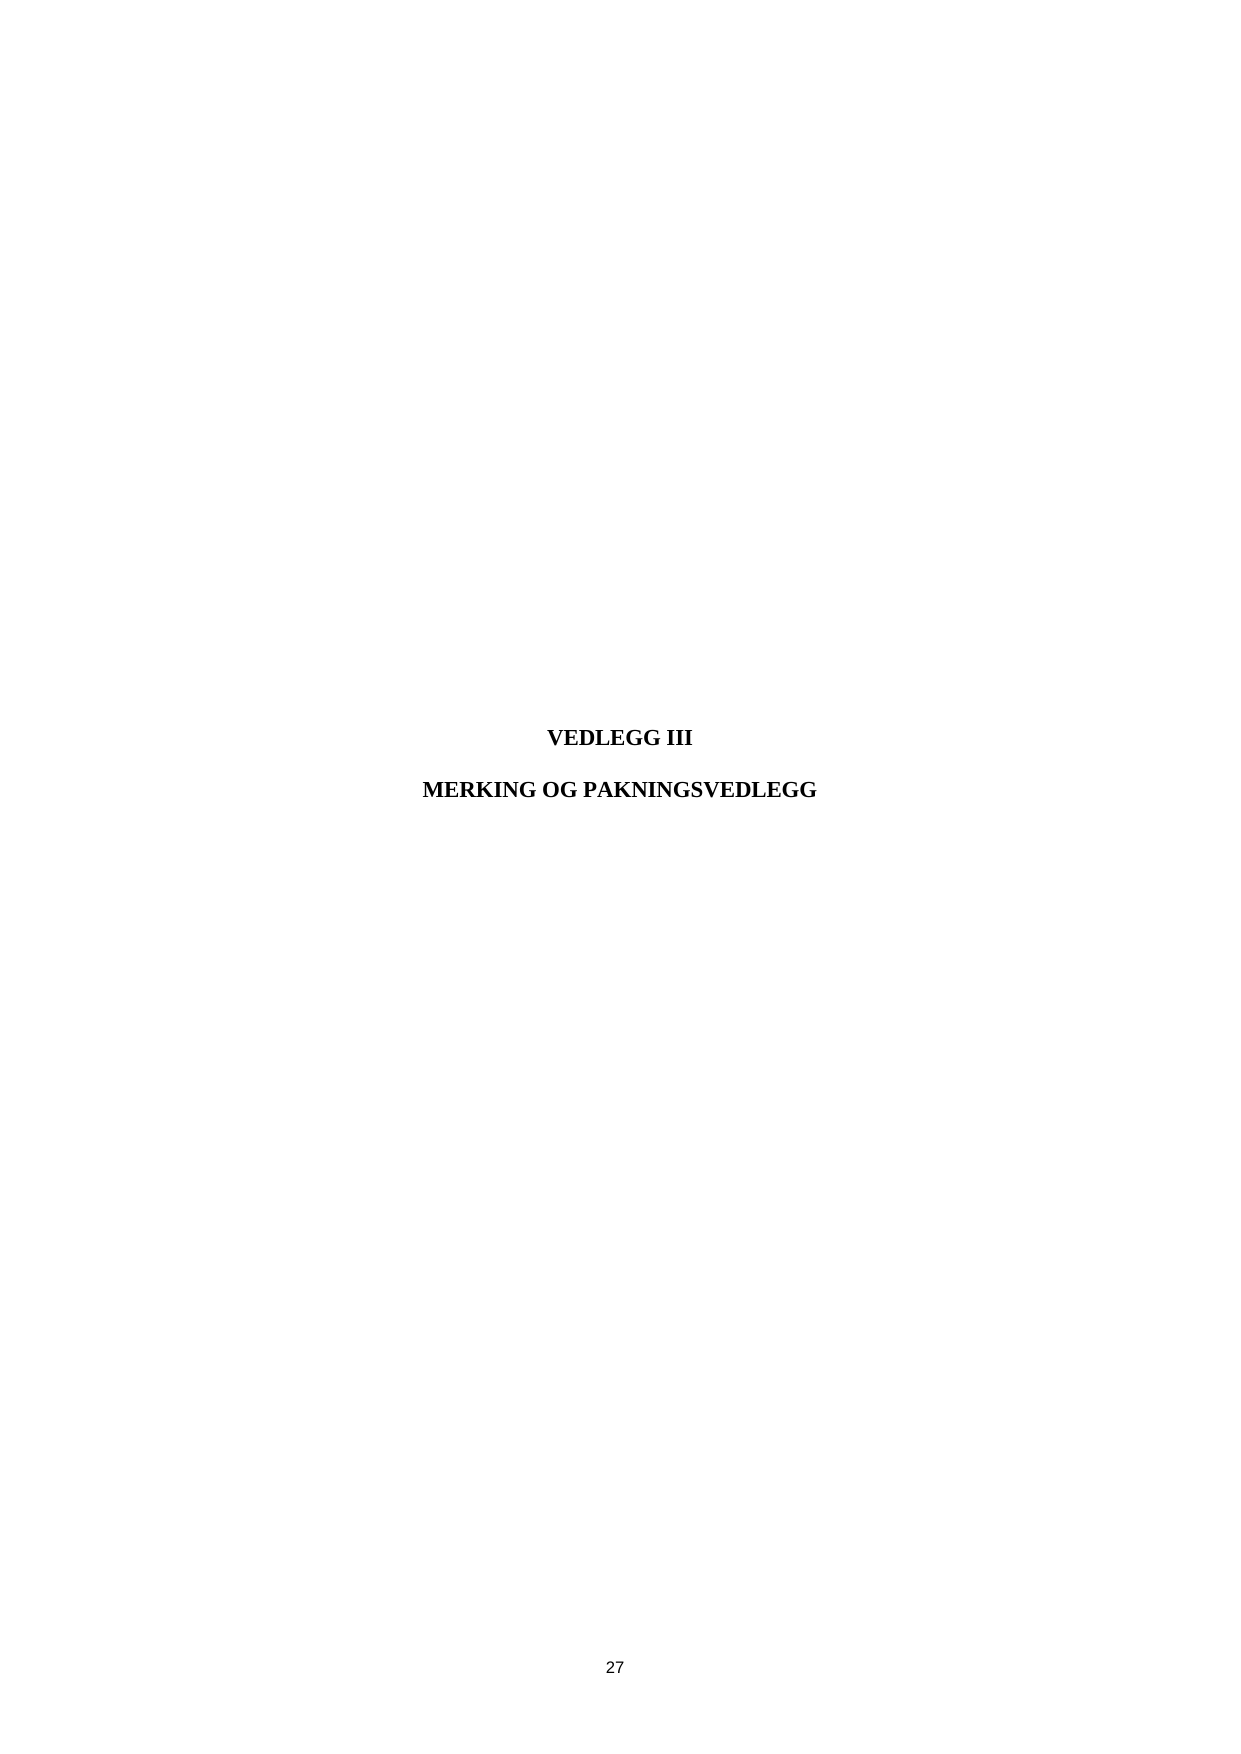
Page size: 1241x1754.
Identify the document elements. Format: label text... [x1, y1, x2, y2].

text VEDLEGG III [148, 724, 1092, 751]
text MERKING OG PAKNINGSVEDLEGG [148, 776, 1092, 802]
